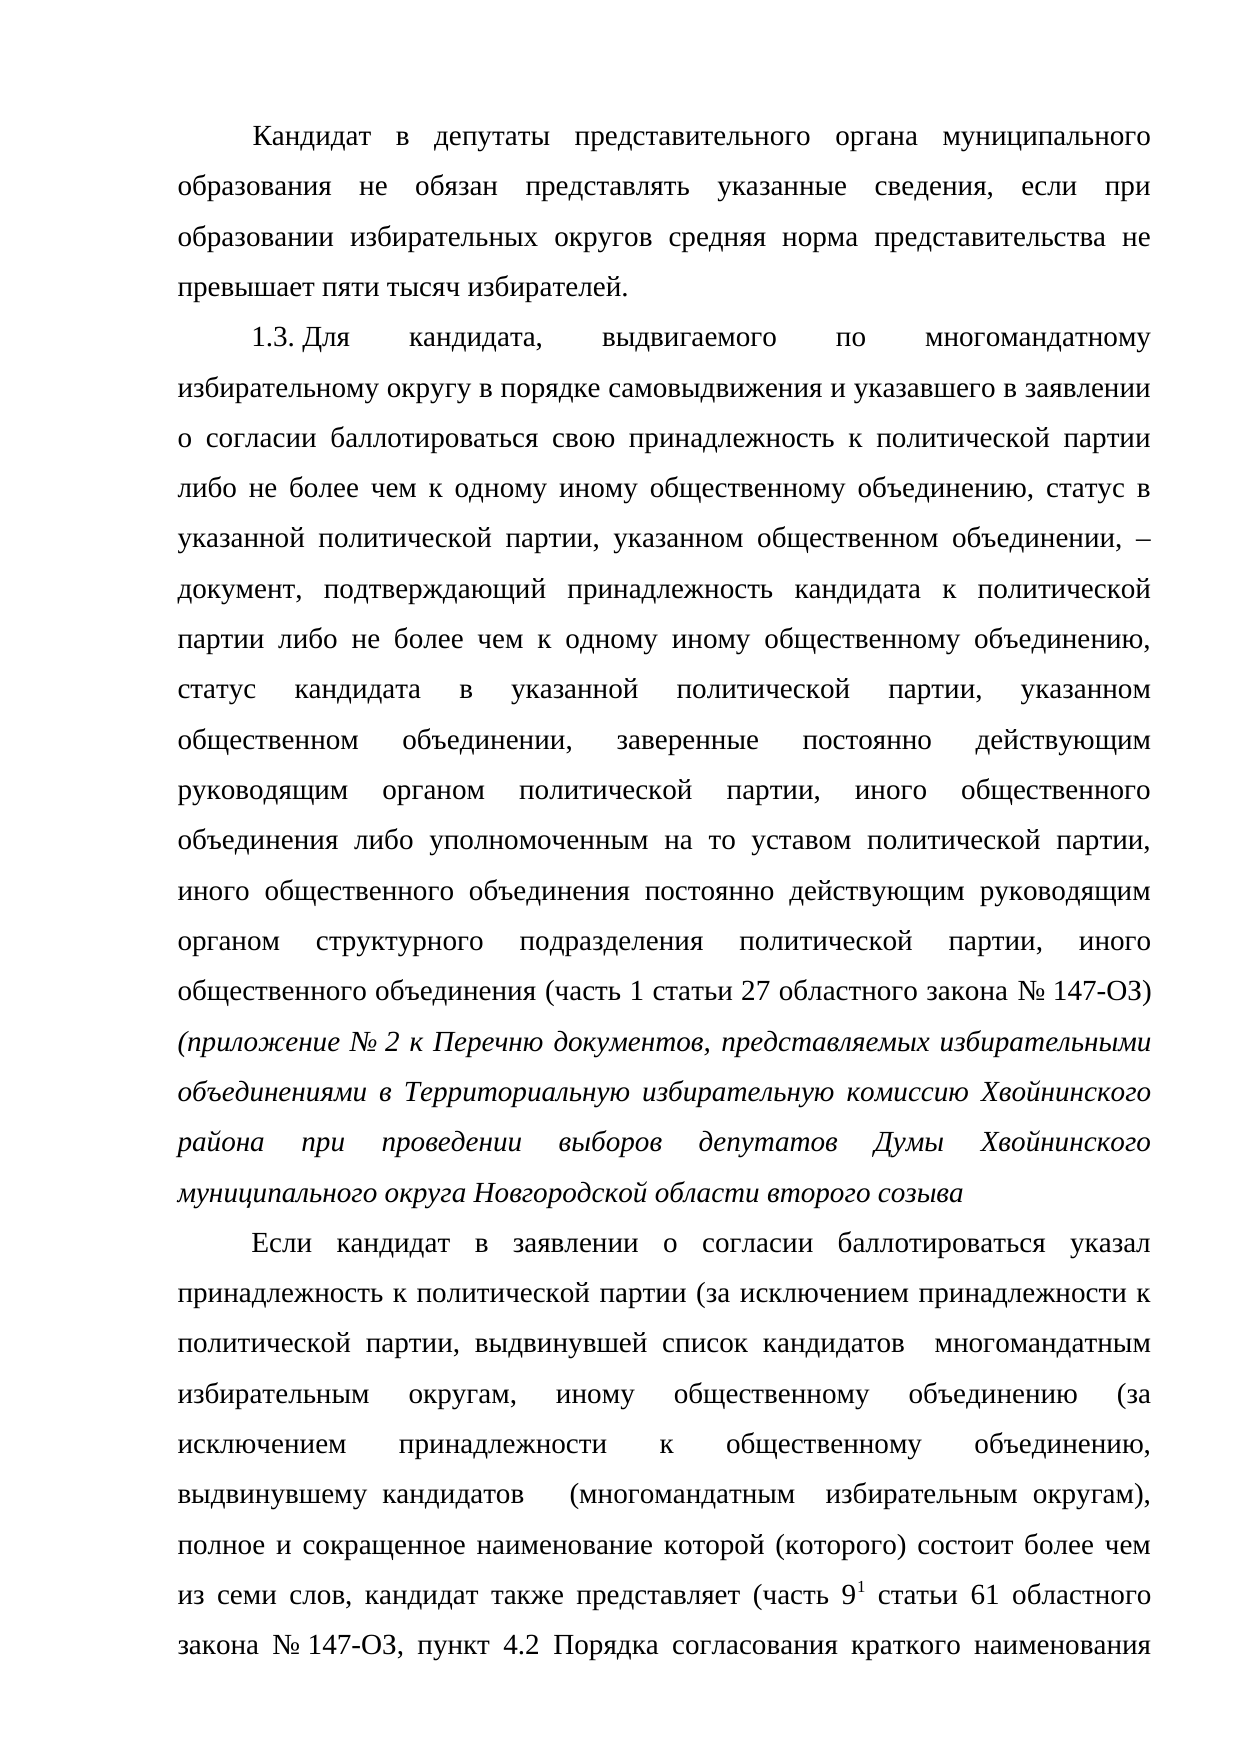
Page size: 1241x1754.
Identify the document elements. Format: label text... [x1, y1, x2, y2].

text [177, 1225, 1152, 1661]
text Кандидат в депутаты представительного органа муниципального образования не обязан представлять указанные сведения, если при образовании избирательных округов средняя норма представительства не превышает пяти тысяч избирателей. [177, 118, 1152, 303]
text 1.3. Для кандидата, выдвигаемого по многомандатному избирательному округу в порядке самовыдвижения и указавшего в заявлении о согласии баллотироваться свою принадлежность к политической партии либо не более чем к одному иному общественному объединению, статус в указанной политической партии, указанном общественном объединении, – документ, подтверждающий принадлежность кандидата к политической партии либо не более чем к одному иному общественному объединению, статус кандидата в указанной политической партии, указанном общественном объединении, заверенные постоянно действующим руководящим органом политической партии, иного общественного объединения либо уполномоченным на то уставом политической партии, иного общественного объединения постоянно действующим руководящим органом структурного подразделения политической партии, иного общественного объединения (часть 1 статьи 27 областного закона № 147-ОЗ) (приложение № 2 к Перечню документов, представляемых избирательными объединениями в Территориальную избирательную комиссию Хвойнинского района при проведении выборов депутатов Думы Хвойнинского муниципального округа Новгородской области второго созыва [177, 319, 1152, 1208]
